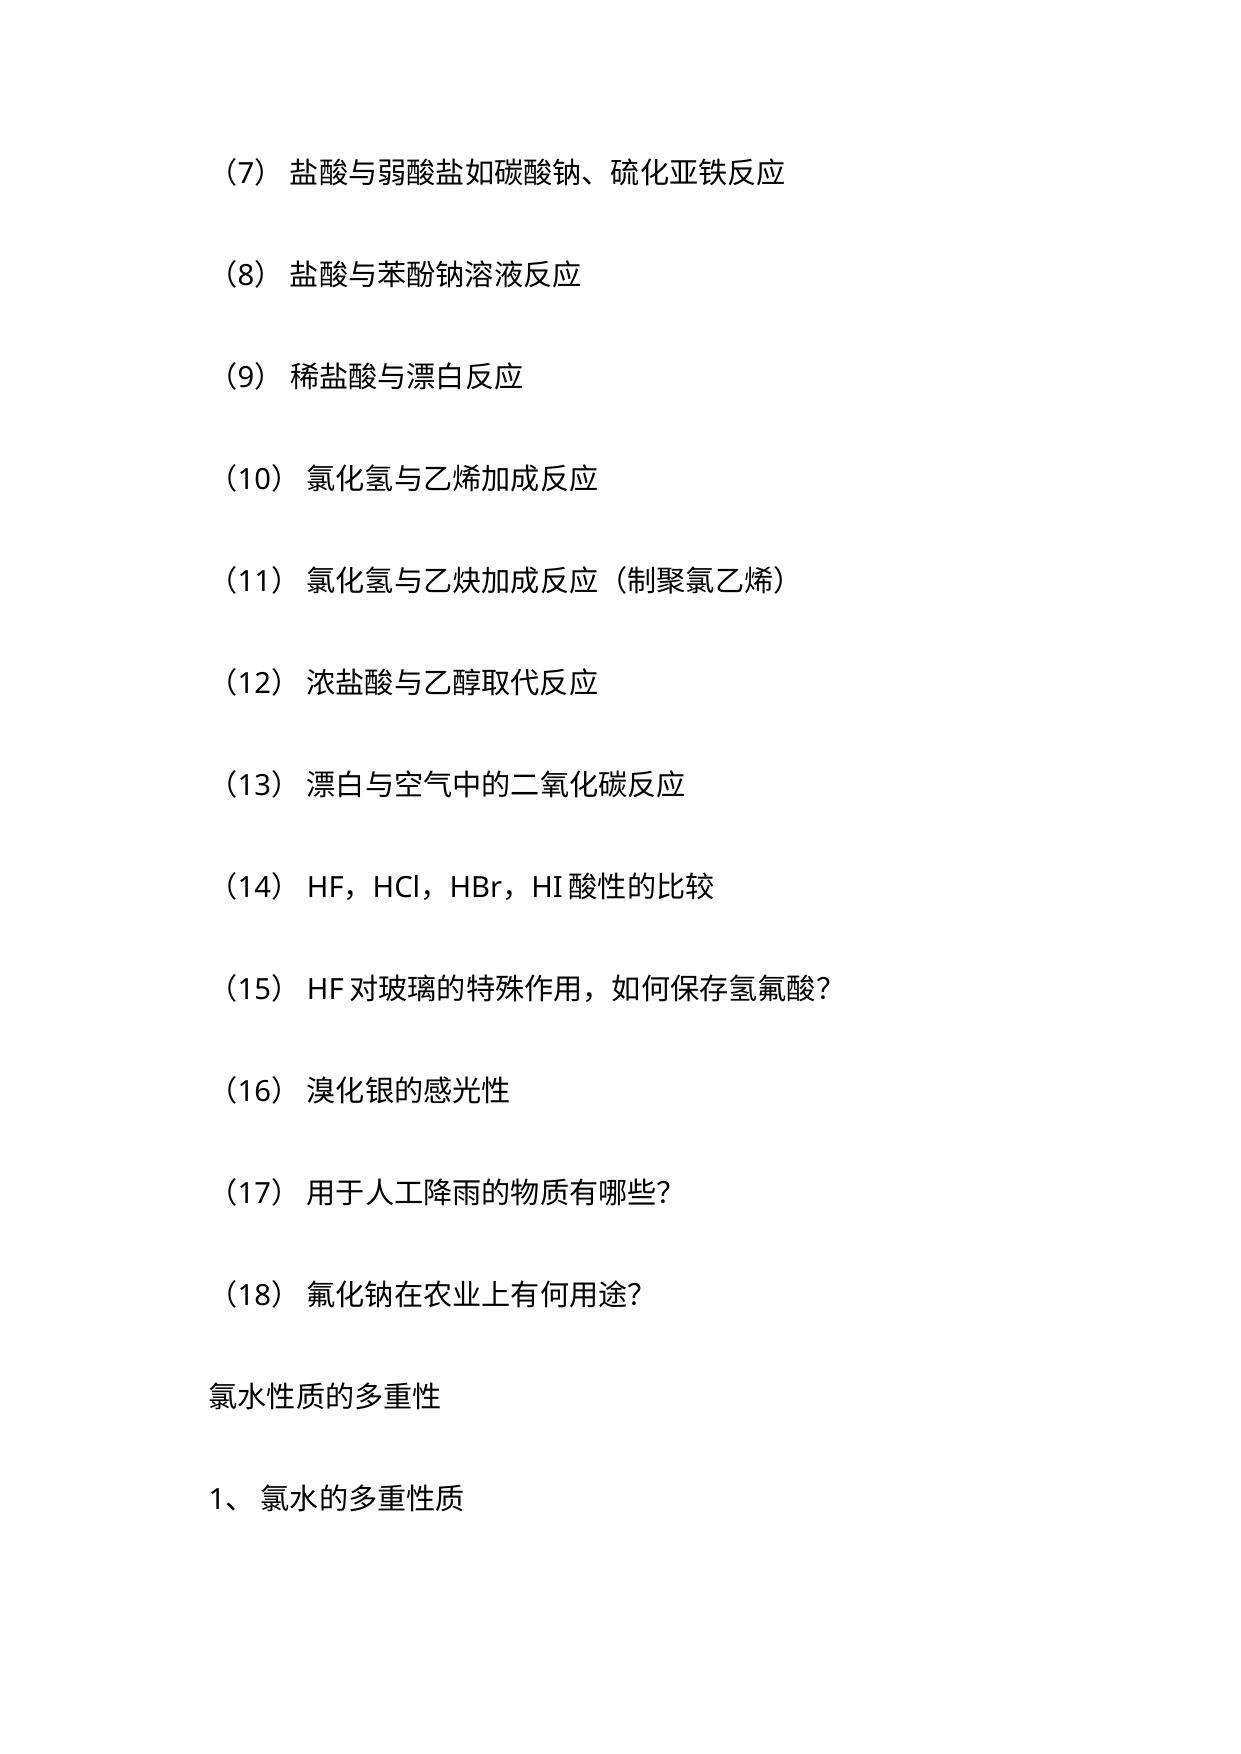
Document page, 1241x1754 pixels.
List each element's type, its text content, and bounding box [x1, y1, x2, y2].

text （17） 用于人工降雨的物质有哪些？ [150, 1170, 1090, 1212]
text （9） 稀盐酸与漂白反应 [150, 354, 1090, 396]
text （13） 漂白与空气中的二氧化碳反应 [150, 762, 1090, 804]
text 1、 氯水的多重性质 [150, 1476, 1090, 1518]
text （14） HF，HCl，HBr，HI酸性的比较 [150, 864, 1090, 906]
text （11） 氯化氢与乙炔加成反应（制聚氯乙烯） [150, 558, 1090, 600]
text （16） 溴化银的感光性 [150, 1068, 1090, 1110]
text （10） 氯化氢与乙烯加成反应 [150, 456, 1090, 498]
text （8） 盐酸与苯酚钠溶液反应 [150, 252, 1090, 294]
text （7） 盐酸与弱酸盐如碳酸钠、硫化亚铁反应 [150, 150, 1090, 192]
text （12） 浓盐酸与乙醇取代反应 [150, 660, 1090, 702]
text （15） HF对玻璃的特殊作用，如何保存氢氟酸？ [150, 966, 1090, 1008]
text （18） 氟化钠在农业上有何用途？ [150, 1272, 1090, 1314]
text 氯水性质的多重性 [150, 1374, 1090, 1416]
